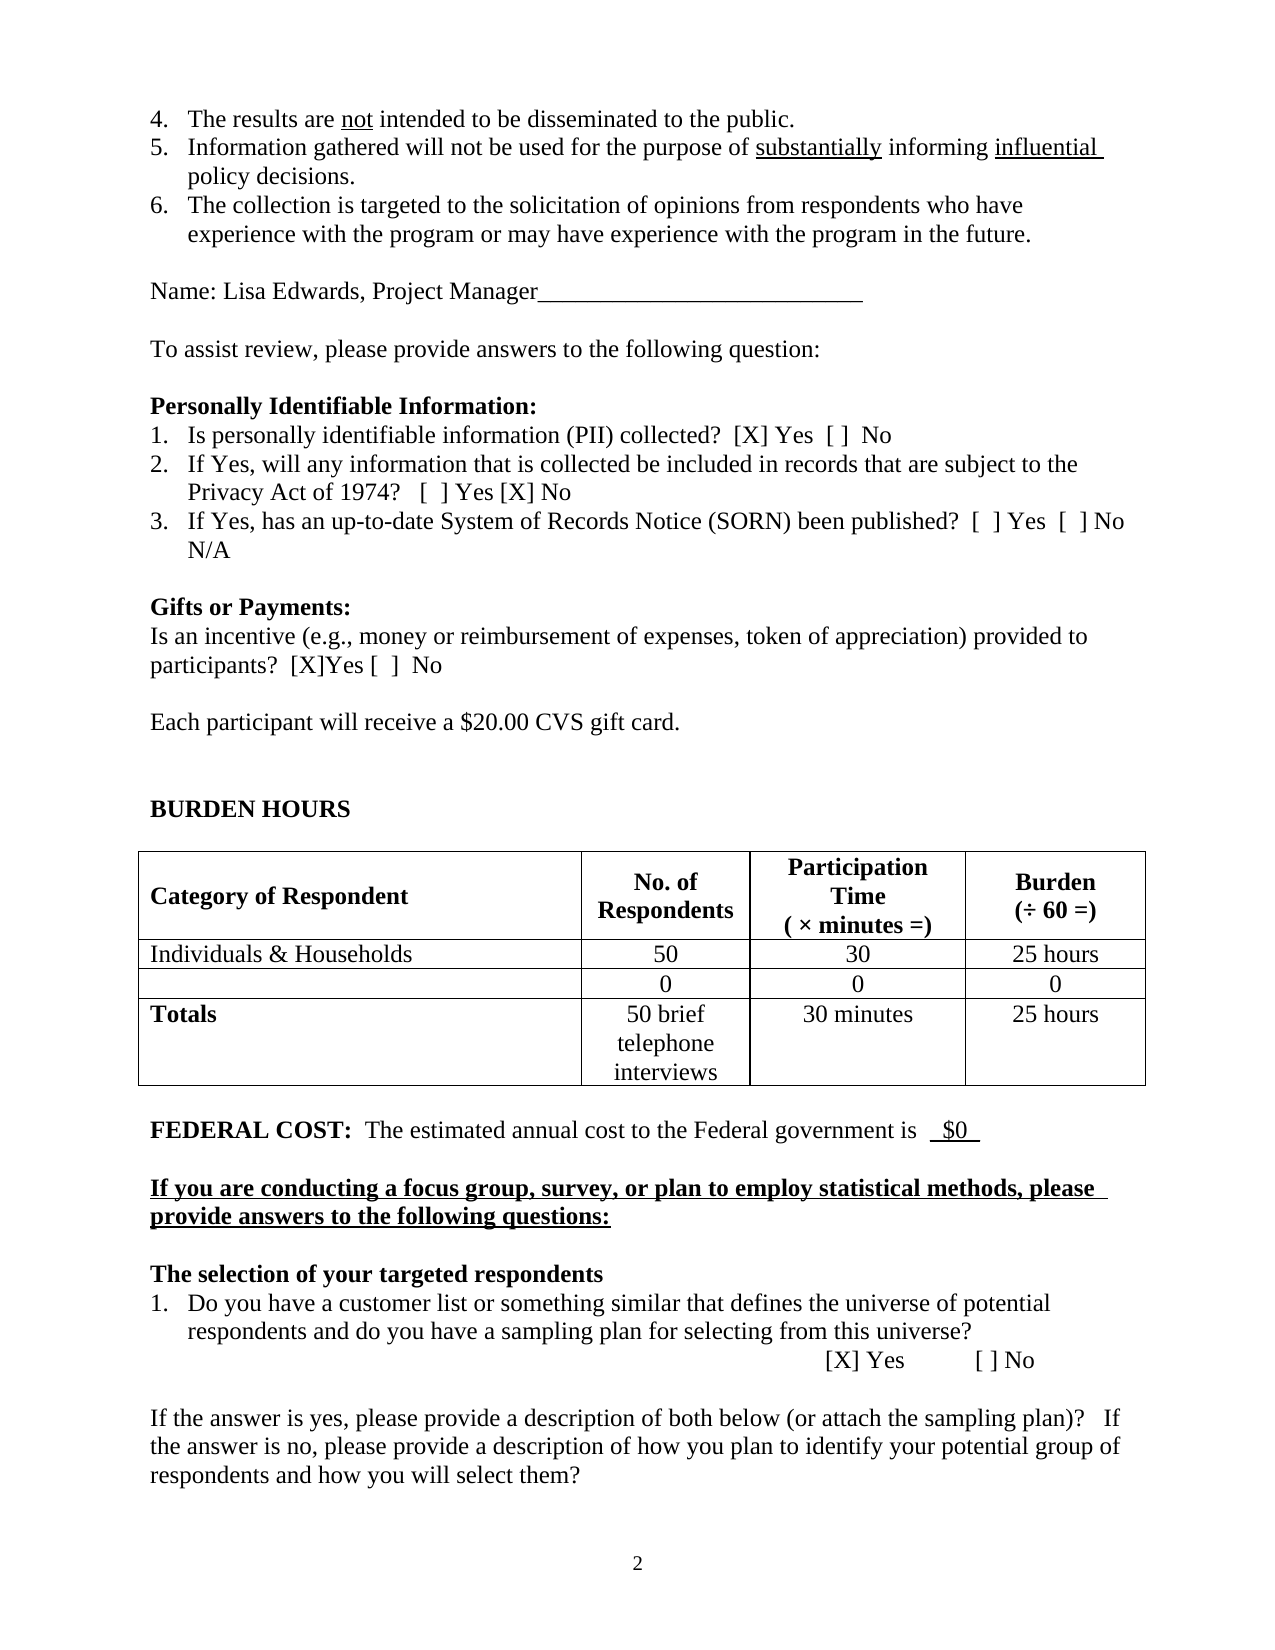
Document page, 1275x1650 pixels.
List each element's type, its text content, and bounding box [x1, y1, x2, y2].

table_header Category of Respondent [139, 852, 581, 938]
table_cell 25 hours [966, 940, 1145, 968]
table_cell 30 minutes [751, 999, 965, 1085]
list Is personally identifiable information (PII) collected? [X] Yes [ ] No [150, 420, 1125, 449]
table_header No. of Respondents [582, 852, 749, 938]
table_cell Totals [139, 999, 581, 1085]
text BURDEN HOURS [150, 794, 1125, 822]
text FEDERAL COST: The estimated annual cost to the Federal government is _$0_ [150, 1115, 1125, 1144]
text The selection of your targeted respondents [150, 1259, 1125, 1288]
table_header Burden (÷ 60 =) [966, 852, 1145, 938]
list The collection is targeted to the solicitation of opinions from respondents who have experience with the program or may have experience with the program in the future. [150, 190, 1125, 247]
list If Yes, has an up-to-date System of Records Notice (SORN) been published? [ ] Yes [ ] No N/A [150, 506, 1125, 564]
text Each participant will receive a $20.00 CVS gift card. [150, 707, 1125, 736]
table_cell 50 [582, 940, 749, 968]
text Personally Identifiable Information: [150, 391, 1125, 420]
list Gifts or Payments: [150, 592, 1125, 621]
text Name: Lisa Edwards, Project Manager__________________________ [150, 276, 1125, 305]
table_cell Individuals & Households [139, 940, 581, 968]
table_cell 25 hours [966, 999, 1145, 1085]
table_header Participation Time ( × minutes =) [751, 852, 965, 938]
text If the answer is yes, please provide a description of both below (or attach the sampling plan)? If the answer is no, please provide a description of how you plan to identify your potential group of respondents and how you will select them? [150, 1403, 1125, 1489]
list Information gathered will not be used for the purpose of substantially informing influential policy decisions. [150, 132, 1125, 190]
list If Yes, will any information that is collected be included in records that are subject to the Privacy Act of 1974? [ ] Yes [X] No [150, 449, 1125, 506]
table_cell [139, 969, 581, 998]
list The results are not intended to be disseminated to the public. [150, 104, 1125, 132]
text Is an incentive (e.g., money or reimbursement of expenses, token of appreciation) provided to participants? [X]Yes [ ] No [150, 621, 1125, 679]
text If you are conducting a focus group, survey, or plan to employ statistical methods, please provide answers to the following questions: [150, 1173, 1125, 1230]
table_cell 0 [751, 969, 965, 998]
table_cell 0 [966, 969, 1145, 998]
table_cell 30 [751, 940, 965, 968]
list Do you have a customer list or something similar that defines the universe of potential respondents and do you have a sampling plan for selecting from this universe? [X] Yes [ ] No [150, 1288, 1125, 1374]
table_cell 0 [582, 969, 749, 998]
table_cell 50 brief telephone interviews [582, 999, 749, 1085]
text To assist review, please provide answers to the following question: [150, 334, 1125, 362]
